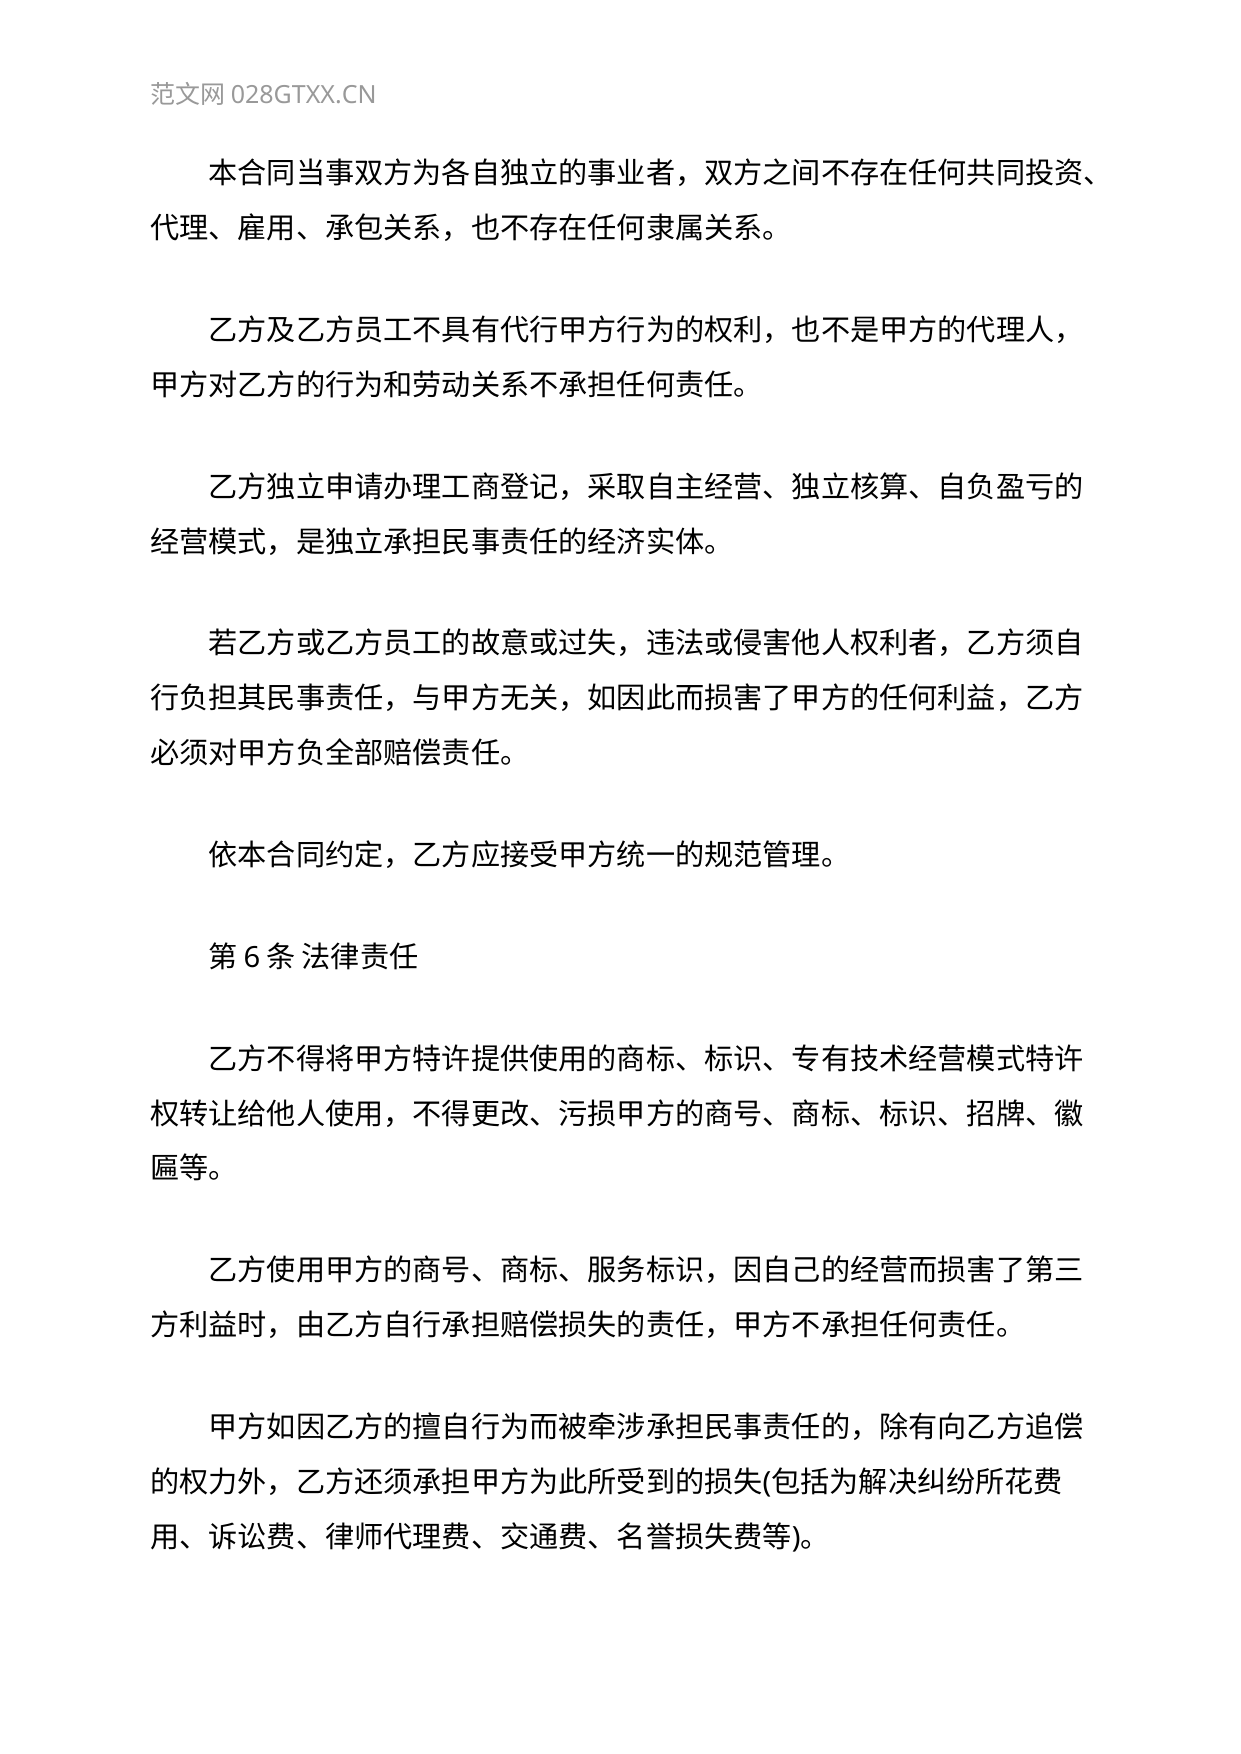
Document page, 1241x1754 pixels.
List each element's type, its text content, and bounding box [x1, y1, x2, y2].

text 乙方不得将甲方特许提供使用的商标、标识、专有技术经营模式特许权转让给他人使用，不得更改、污损甲方的商号、商标、标识、招牌、徽匾等。 [150, 1035, 1090, 1187]
text 乙方使用甲方的商号、商标、服务标识，因自己的经营而损害了第三方利益时，由乙方自行承担赔偿损失的责任，甲方不承担任何责任。 [150, 1247, 1090, 1344]
text 依本合同约定，乙方应接受甲方统一的规范管理。 [150, 832, 1090, 874]
text 本合同当事双方为各自独立的事业者，双方之间不存在任何共同投资、代理、雇用、承包关系，也不存在任何隶属关系。 [150, 150, 1090, 247]
text 若乙方或乙方员工的故意或过失，违法或侵害他人权利者，乙方须自行负担其民事责任，与甲方无关，如因此而损害了甲方的任何利益，乙方必须对甲方负全部赔偿责任。 [150, 620, 1090, 772]
text 乙方独立申请办理工商登记，采取自主经营、独立核算、自负盈亏的经营模式，是独立承担民事责任的经济实体。 [150, 463, 1090, 561]
text 甲方如因乙方的擅自行为而被牵涉承担民事责任的，除有向乙方追偿的权力外，乙方还须承担甲方为此所受到的损失(包括为解决纠纷所花费用、诉讼费、律师代理费、交通费、名誉损失费等)。 [150, 1403, 1090, 1556]
text 乙方及乙方员工不具有代行甲方行为的权利，也不是甲方的代理人，甲方对乙方的行为和劳动关系不承担任何责任。 [150, 307, 1090, 404]
text 第6条 法律责任 [150, 933, 1090, 976]
